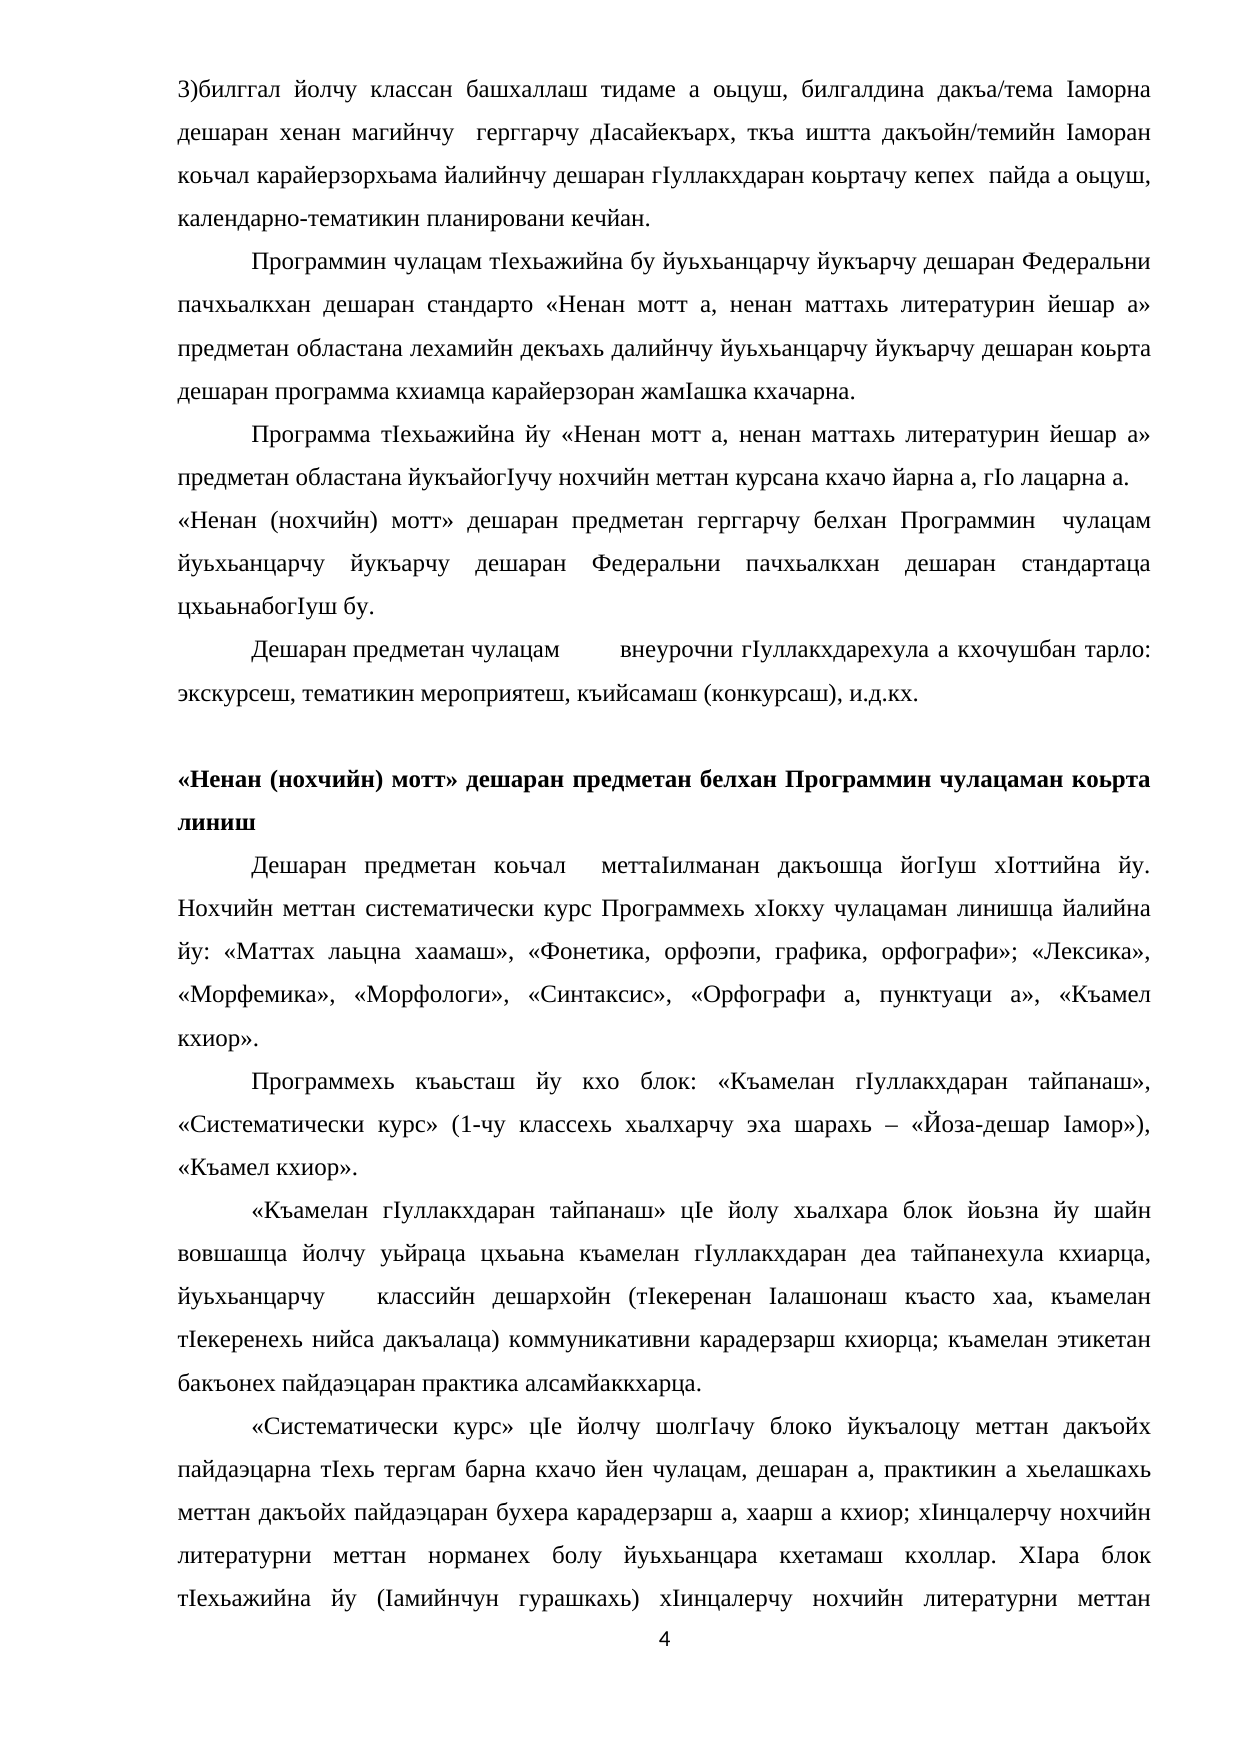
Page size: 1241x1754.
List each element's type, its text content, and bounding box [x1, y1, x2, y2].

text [177, 74, 1152, 232]
text «Ненан (нохчийн) мотт» дешаран предметан герггарчу белхан Программин чулацам йуьхьанцарчу йукъарчу дешаран Федеральни пачхьалкхан дешаран стандартаца цхьаьнабогӀуш бу. [177, 505, 1152, 620]
text «Къамелан гӀуллакхдаран тайпанаш» цӀе йолу хьалхара блок йоьзна йу шайн вовшашца йолчу уьйраца цхьаьна къамелан гӀуллакхдаран деа тайпанехула кхиарца, йуьхьанцарчу классийн дешархойн (тӀекеренан Ӏалашонаш къасто хаа, къамелан тӀекеренехь нийса дакъалаца) коммуникативни карадерзарш кхиорца; къамелан этикетан бакъонех пайдаэцаран практика алсамйаккхарца. [177, 1195, 1152, 1396]
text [177, 1411, 1152, 1612]
text Программехь къаьсташ йу кхо блок: «Къамелан гӀуллакхдаран тайпанаш», «Систематически курс» (1-чу классехь хьалхарчу эха шарахь – «Йоза-дешар Ӏамор»), «Къамел кхиор». [177, 1066, 1152, 1181]
text Программин чулацам тӀехьажийна бу йуьхьанцарчу йукъарчу дешаран Федеральни пачхьалкхан дешаран стандарто «Ненан мотт а, ненан маттахь литературин йешар а» предметан областана лехамийн декъахь далийнчу йуьхьанцарчу йукъарчу дешаран коьрта дешаран программа кхиамца карайерзоран жамӀашка кхачарна. [177, 246, 1152, 404]
text Дешаран предметан чулацам внеурочни гӀуллакхдарехула а кхочушбан тарло: экскурсеш, тематикин мероприятеш, къийсамаш (конкурсаш), и.д.кх. [177, 634, 1152, 706]
text «Ненан (нохчийн) мотт» дешаран предметан белхан Программин чулацаман коьрта линиш [177, 764, 1152, 836]
text Дешаран предметан коьчал меттаӀилманан дакъошца йогӀуш хӀоттийна йу. Нохчийн меттан систематически курс Программехь хӀокху чулацаман линишца йалийна йу: «Маттах лаьцна хаамаш», «Фонетика, орфоэпи, графика, орфографи»; «Лексика», «Морфемика», «Морфологи», «Синтаксис», «Орфографи а, пунктуаци а», «Къамел кхиор». [177, 850, 1152, 1051]
text Программа тӀехьажийна йу «Ненан мотт а, ненан маттахь литературин йешар а» предметан областана йукъайогӀучу нохчийн меттан курсана кхачо йарна а, гӀо лацарна а. [177, 419, 1152, 491]
